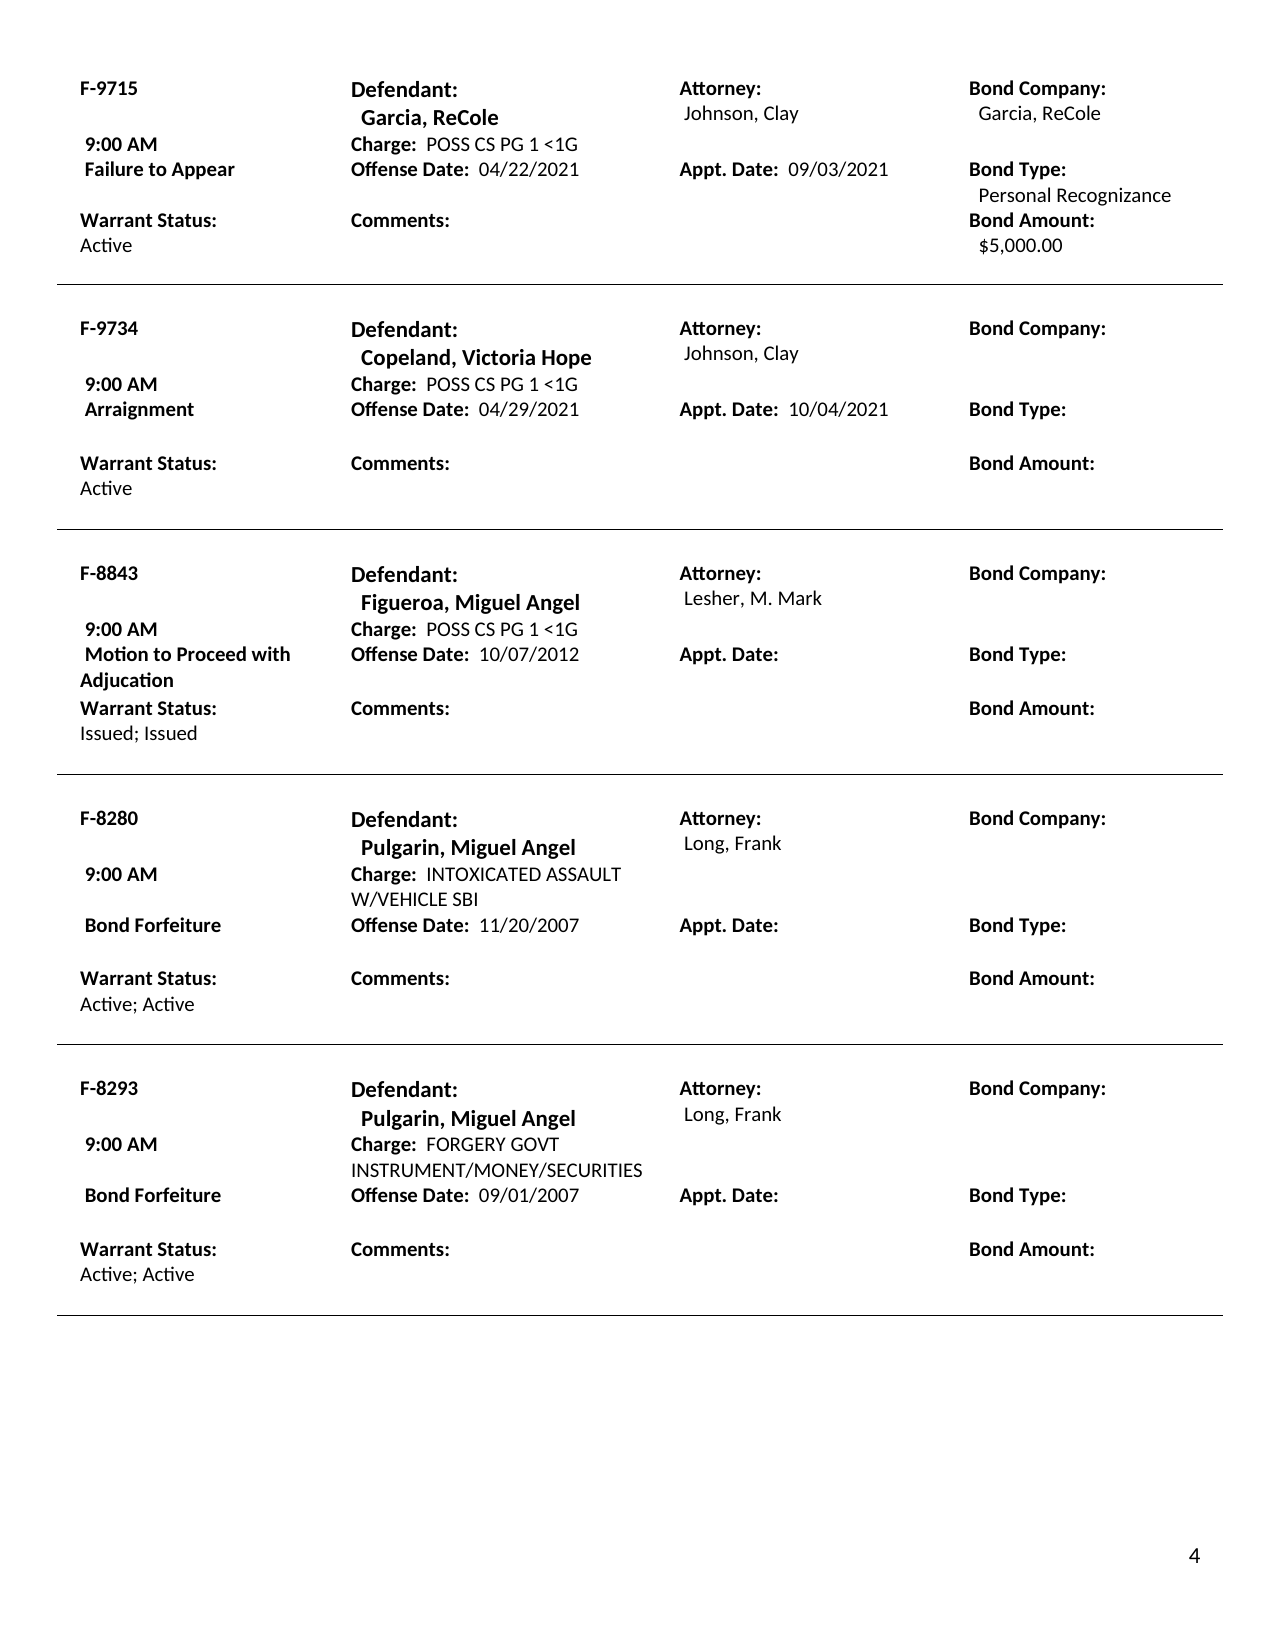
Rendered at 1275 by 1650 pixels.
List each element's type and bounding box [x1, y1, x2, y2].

table_header [57, 75, 1222, 284]
table_header [57, 560, 1222, 774]
table_header [57, 805, 1222, 1044]
table_header [57, 1076, 1222, 1315]
table_header [57, 315, 1222, 529]
